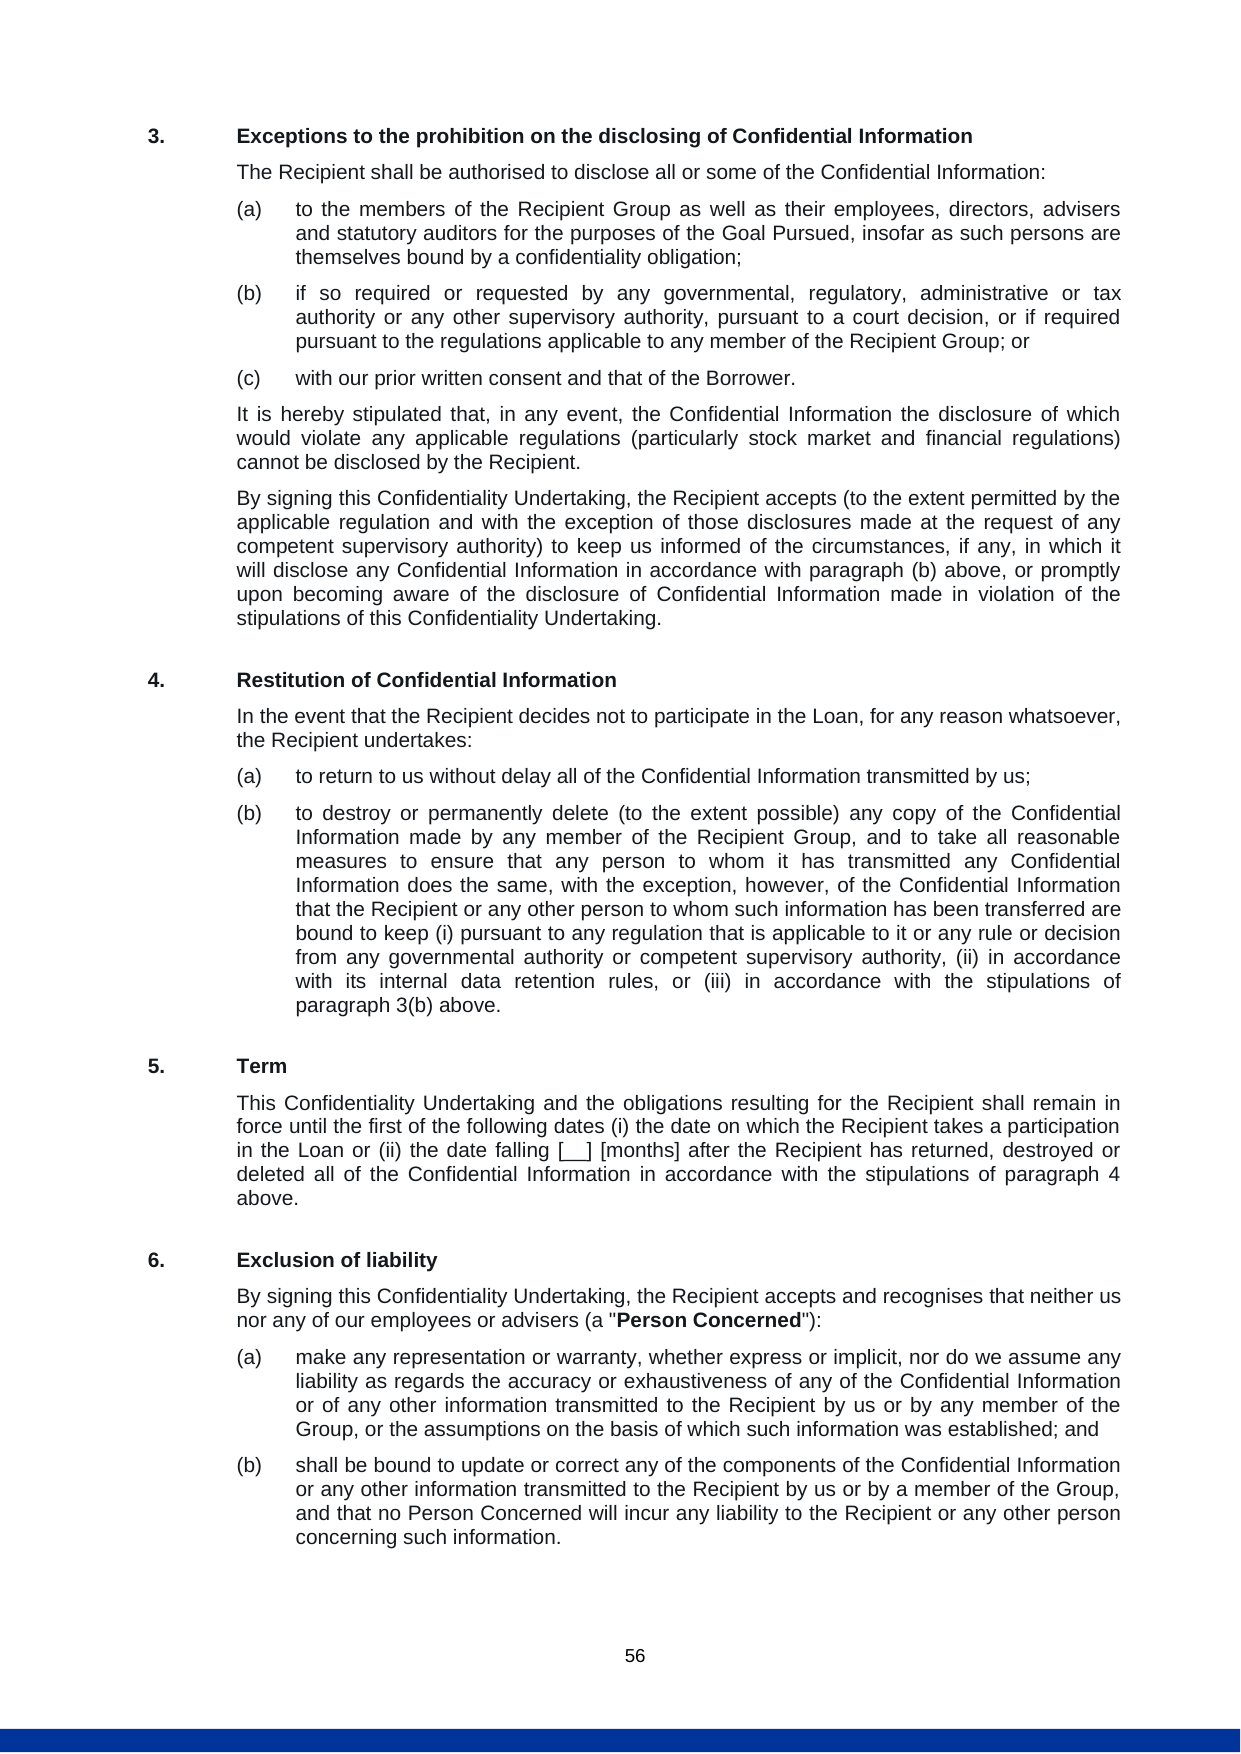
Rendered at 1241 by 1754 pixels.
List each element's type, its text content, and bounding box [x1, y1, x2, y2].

text By signing this Confidentiality Undertaking, the Recipient accepts (to the extent permitted by the applicable regulation and with the exception of those disclosures made at the request of any competent supervisory authority) to keep us informed of the circumstances, if any, in which it will disclose any Confidential Information in accordance with paragraph (b) above, or promptly upon becoming aware of the disclosure of Confidential Information made in violation of the stipulations of this Confidentiality Undertaking. [236, 486, 1122, 630]
list make any representation or warranty, whether express or implicit, nor do we assume any liability as regards the accuracy or exhaustiveness of any of the Confidential Information or of any other information transmitted to the Recipient by us or by any member of the Group, or the assumptions on the basis of which such information was established; and [236, 1344, 1122, 1440]
list with our prior written consent and that of the Borrower. [236, 365, 1122, 389]
list if so required or requested by any governmental, regulatory, administrative or tax authority or any other supervisory authority, pursuant to a court decision, or if required pursuant to the regulations applicable to any member of the Recipient Group; or [236, 281, 1122, 353]
text It is hereby stipulated that, in any event, the Confidential Information the disclosure of which would violate any applicable regulations (particularly stock market and financial regulations) cannot be disclosed by the Recipient. [236, 402, 1122, 474]
list Restitution of Confidential Information [148, 667, 1122, 691]
list to return to us without delay all of the Confidential Information transmitted by us; [236, 764, 1122, 788]
list Exceptions to the prohibition on the disclosing of Confidential Information [148, 124, 1122, 148]
list to destroy or permanently delete (to the extent possible) any copy of the Confidential Information made by any member of the Recipient Group, and to take all reasonable measures to ensure that any person to whom it has transmitted any Confidential Information does the same, with the exception, however, of the Confidential Information that the Recipient or any other person to whom such information has been transferred are bound to keep (i) pursuant to any regulation that is applicable to it or any rule or decision from any governmental authority or competent supervisory authority, (ii) in accordance with its internal data retention rules, or (iii) in accordance with the stipulations of paragraph 3(b) above. [236, 801, 1122, 1016]
list to the members of the Recipient Group as well as their employees, directors, advisers and statutory auditors for the purposes of the Goal Pursued, insofar as such persons are themselves bound by a confidentiality obligation; [236, 197, 1122, 268]
text By signing this Confidentiality Undertaking, the Recipient accepts and recognises that neither us nor any of our employees or advisers (a "Person Concerned"): [236, 1284, 1122, 1332]
text This Confidentiality Undertaking and the obligations resulting for the Recipient shall remain in force until the first of the following dates (i) the date on which the Recipient takes a participation in the Loan or (ii) the date falling [__] [months] after the Recipient has returned, destroyed or deleted all of the Confidential Information in accordance with the stipulations of paragraph 4 above. [236, 1090, 1122, 1210]
list shall be bound to update or correct any of the components of the Confidential Information or any other information transmitted to the Recipient by us or by a member of the Group, and that no Person Concerned will incur any liability to the Recipient or any other person concerning such information. [236, 1453, 1122, 1549]
text In the event that the Recipient decides not to participate in the Loan, for any reason whatsoever, the Recipient undertakes: [236, 704, 1122, 752]
list Exclusion of liability [148, 1248, 1122, 1272]
list Term [148, 1054, 1122, 1078]
text The Recipient shall be authorised to disclose all or some of the Confidential Information: [236, 160, 1122, 184]
